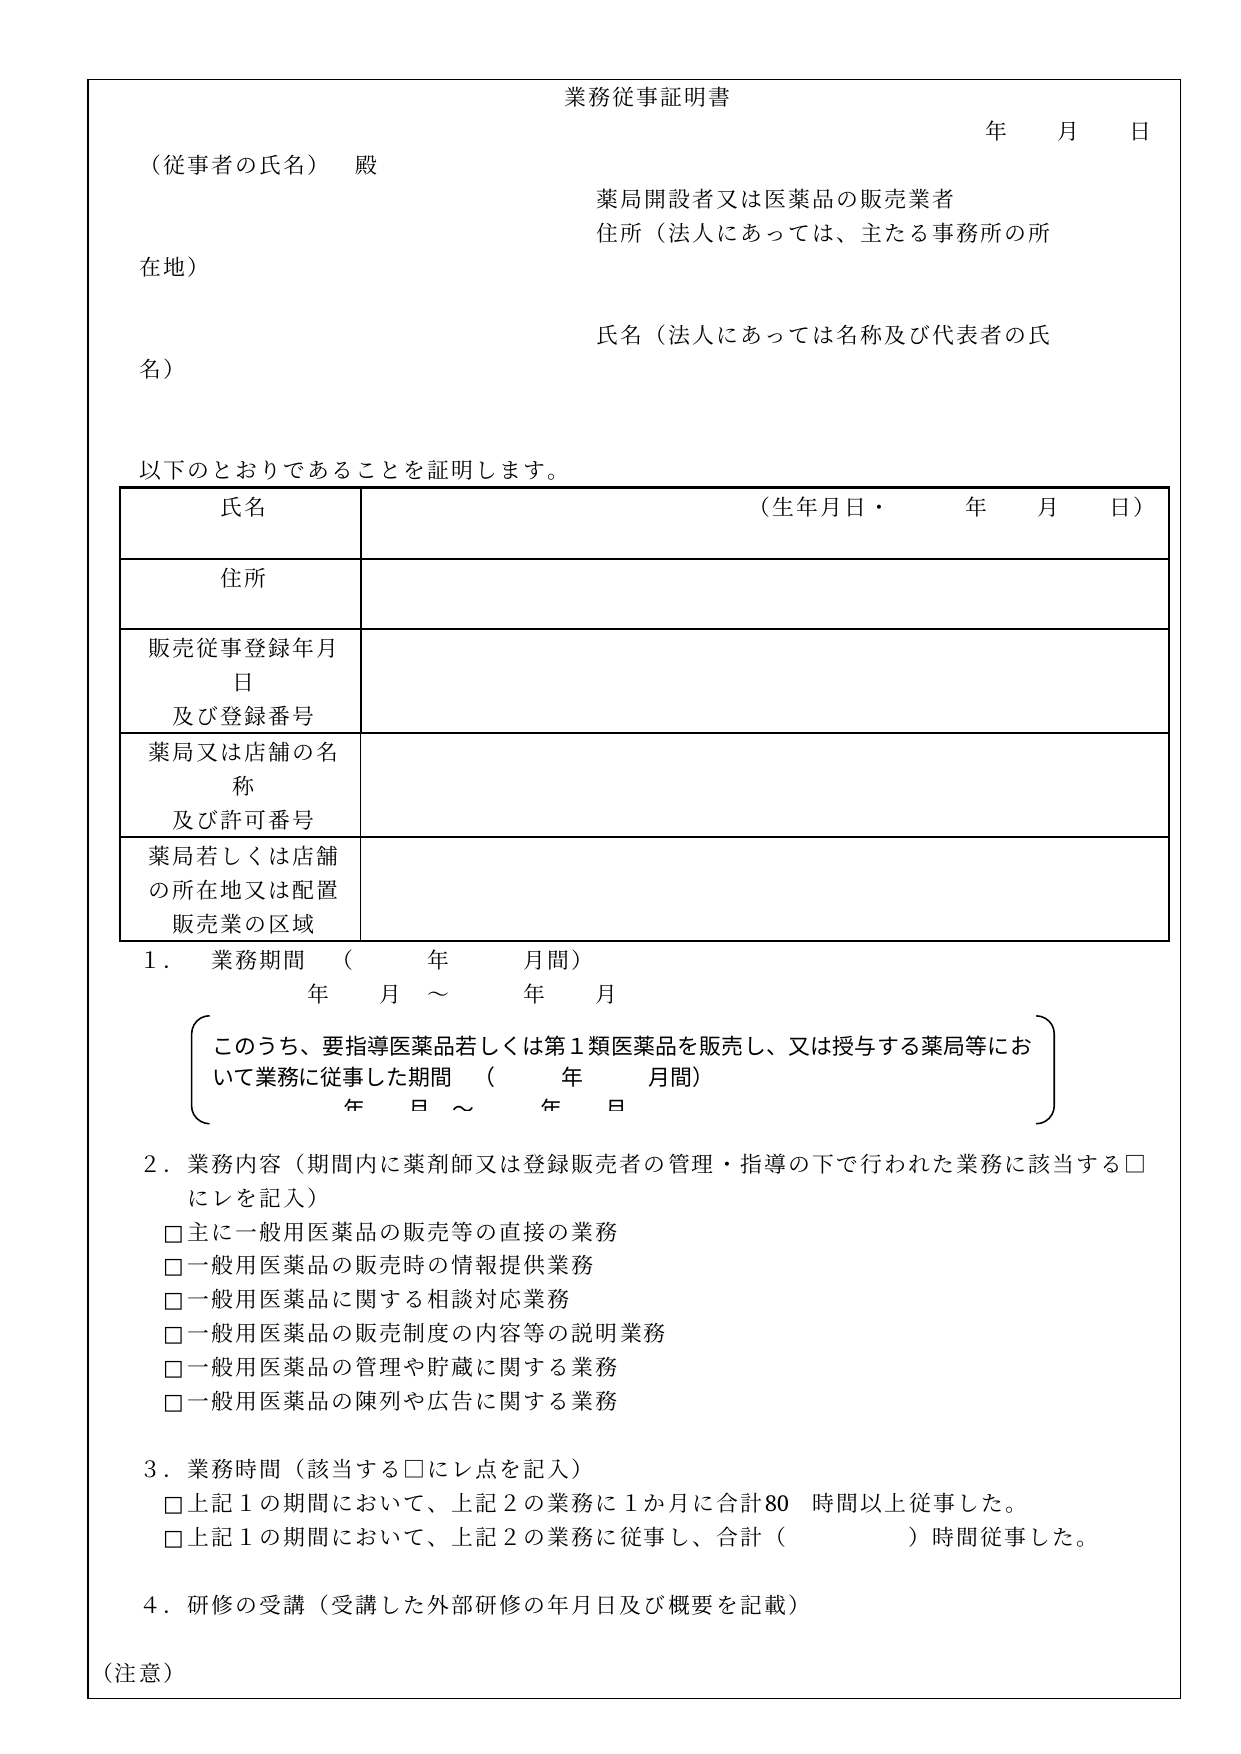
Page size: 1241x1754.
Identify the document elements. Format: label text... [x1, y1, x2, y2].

table_cell 住所 [121, 560, 360, 628]
table_cell 薬局又は店舗の名称 及び許可番号 [121, 734, 360, 836]
table_header 業務従事証明書 年 月 日 （従事者の氏名） 殿 薬局開設者又は医薬品の販売業者 住所（法人にあっては、主たる事務所の所在地） 氏名（法人にあっては名称及び代表者の氏名） 以下のとおりであることを証明します。 [120, 80, 1169, 486]
table_cell 販売従事登録年月日 及び登録番号 [121, 630, 360, 732]
table_cell [362, 630, 1168, 732]
table_cell [361, 734, 1168, 836]
table_cell [362, 560, 1168, 628]
text （注意） [91, 1655, 1149, 1689]
table_cell （生年月日・ 年 月 日） [362, 489, 1168, 558]
table_cell [361, 838, 1168, 940]
table_cell 氏名 [121, 489, 360, 558]
table_cell 薬局若しくは店舗 の所在地又は配置 販売業の区域 [121, 838, 360, 940]
table_cell 業務期間 （ 年 月間） 年 月 ～ 年 月 ２．業務内容（期間内に薬剤師又は登録販売者の管理・指導の下で行われた業務に該当する□にレを記入） □主に一般用医薬品の販売等の直接の業務 □一般用医薬品の販売時の情報提供業務 □一般用医薬品に関する相談対応業務 □一般用医薬品の販売制度の内容等の説明業務 □一般用医薬品の管理や貯蔵に関する業務 □一般用医薬品の陳列や広告に関する業務 ３．業務時間（該当する□にレ点を記入） □上記１の期間において、上記２の業務に１か月に合計80時間以上従事した。 □上記１の期間において、上記２の業務に従事し、合計（ ）時間従事した。 ４．研修の受講（受講した外部研修の年月日及び概要を記載） [120, 942, 1169, 1655]
